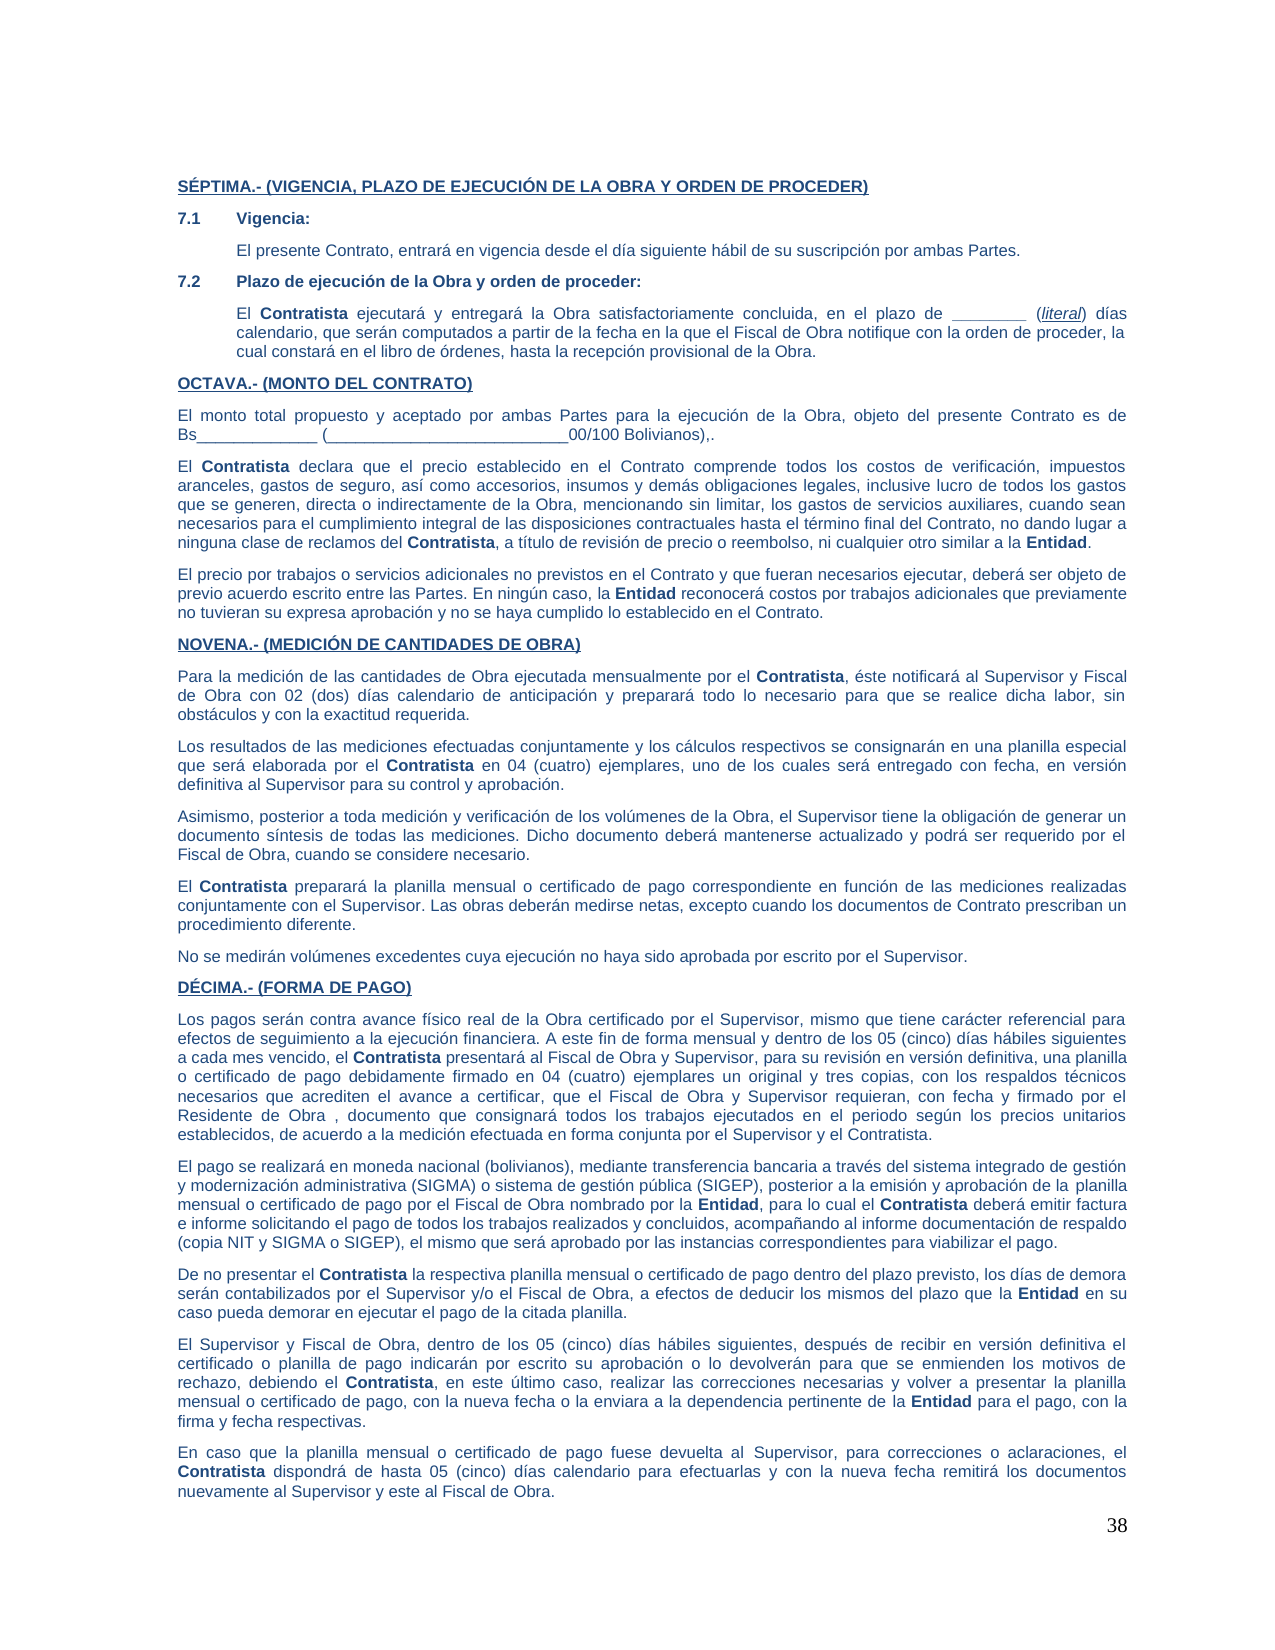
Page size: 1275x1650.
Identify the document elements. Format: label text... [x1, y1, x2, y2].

text Los pagos serán contra avance físico real de la Obra certificado por el Supervisor, mismo que tiene carácter referencial para efectos de seguimiento a la ejecución financiera. A este fin de forma mensual y dentro de los 05 (cinco) días hábiles siguientes a cada mes vencido, el Contratista presentará al Fiscal de Obra y Supervisor, para su revisión en versión definitiva, una planilla o certificado de pago debidamente firmado en 04 (cuatro) ejemplares un original y tres copias, con los respaldos técnicos necesarios que acrediten el avance a certificar, que el Fiscal de Obra y Supervisor requieran, con fecha y firmado por el Residente de Obra , documento que consignará todos los trabajos ejecutados en el periodo según los precios unitarios establecidos, de acuerdo a la medición efectuada en forma conjunta por el Supervisor y el Contratista. [177, 1010, 1127, 1144]
text De no presentar el Contratista la respectiva planilla mensual o certificado de pago dentro del plazo previsto, los días de demora serán contabilizados por el Supervisor y/o el Fiscal de Obra, a efectos de deducir los mismos del plazo que la Entidad en su caso pueda demorar en ejecutar el pago de la citada planilla. [177, 1265, 1127, 1322]
text Los resultados de las mediciones efectuadas conjuntamente y los cálculos respectivos se consignarán en una planilla especial que será elaborada por el Contratista en 04 (cuatro) ejemplares, uno de los cuales será entregado con fecha, en versión definitiva al Supervisor para su control y aprobación. [177, 736, 1127, 794]
text Para la medición de las cantidades de Obra ejecutada mensualmente por el Contratista, éste notificará al Supervisor y Fiscal de Obra con 02 (dos) días calendario de anticipación y preparará todo lo necesario para que se realice dicha labor, sin obstáculos y con la exactitud requerida. [177, 666, 1127, 724]
text DÉCIMA.- (FORMA DE PAGO) [177, 978, 1127, 997]
text El Contratista ejecutará y entregará la Obra satisfactoriamente concluida, en el plazo de ________ (literal) días calendario, que serán computados a partir de la fecha en la que el Fiscal de Obra notifique con la orden de proceder, la cual constará en el libro de órdenes, hasta la recepción provisional de la Obra. [236, 304, 1127, 361]
text 7.1 Vigencia: [177, 209, 1127, 228]
text El monto total propuesto y aceptado por ambas Partes para la ejecución de la Obra, objeto del presente Contrato es de Bs_____________ (__________________________00/100 Bolivianos),. [177, 406, 1127, 444]
text NOVENA.- (MEDICIÓN DE CANTIDADES DE OBRA) [177, 635, 1127, 654]
text El Contratista declara que el precio establecido en el Contrato comprende todos los costos de verificación, impuestos aranceles, gastos de seguro, así como accesorios, insumos y demás obligaciones legales, inclusive lucro de todos los gastos que se generen, directa o indirectamente de la Obra, mencionando sin limitar, los gastos de servicios auxiliares, cuando sean necesarios para el cumplimiento integral de las disposiciones contractuales hasta el término final del Contrato, no dando lugar a ninguna clase de reclamos del Contratista, a título de revisión de precio o reembolso, ni cualquier otro similar a la Entidad. [177, 456, 1127, 552]
text En caso que la planilla mensual o certificado de pago fuese devuelta al Supervisor, para correcciones o aclaraciones, el Contratista dispondrá de hasta 05 (cinco) días calendario para efectuarlas y con la nueva fecha remitirá los documentos nuevamente al Supervisor y este al Fiscal de Obra. [177, 1443, 1127, 1501]
text OCTAVA.- (MONTO DEL CONTRATO) [177, 374, 1127, 393]
text El pago se realizará en moneda nacional (bolivianos), mediante transferencia bancaria a través del sistema integrado de gestión y modernización administrativa (SIGMA) o sistema de gestión pública (SIGEP), posterior a la emisión y aprobación de la planilla mensual o certificado de pago por el Fiscal de Obra nombrado por la Entidad, para lo cual el Contratista deberá emitir factura e informe solicitando el pago de todos los trabajos realizados y concluidos, acompañando al informe documentación de respaldo (copia NIT y SIGMA o SIGEP), el mismo que será aprobado por las instancias correspondientes para viabilizar el pago. [177, 1156, 1127, 1252]
text El Supervisor y Fiscal de Obra, dentro de los 05 (cinco) días hábiles siguientes, después de recibir en versión definitiva el certificado o planilla de pago indicarán por escrito su aprobación o lo devolverán para que se enmienden los motivos de rechazo, debiendo el Contratista, en este último caso, realizar las correcciones necesarias y volver a presentar la planilla mensual o certificado de pago, con la nueva fecha o la enviara a la dependencia pertinente de la Entidad para el pago, con la firma y fecha respectivas. [177, 1335, 1127, 1431]
text SÉPTIMA.- (VIGENCIA, PLAZO DE EJECUCIÓN DE LA OBRA Y ORDEN DE PROCEDER) [177, 177, 1127, 196]
text Asimismo, posterior a toda medición y verificación de los volúmenes de la Obra, el Supervisor tiene la obligación de generar un documento síntesis de todas las mediciones. Dicho documento deberá mantenerse actualizado y podrá ser requerido por el Fiscal de Obra, cuando se considere necesario. [177, 806, 1127, 864]
text No se medirán volúmenes excedentes cuya ejecución no haya sido aprobada por escrito por el Supervisor. [177, 946, 1127, 966]
list El precio por trabajos o servicios adicionales no previstos en el Contrato y que fueran necesarios ejecutar, deberá ser objeto de previo acuerdo escrito entre las Partes. En ningún caso, la Entidad reconocerá costos por trabajos adicionales que previamente no tuvieran su expresa aprobación y no se haya cumplido lo establecido en el Contrato. [177, 565, 1127, 622]
text 7.2 Plazo de ejecución de la Obra y orden de proceder: [177, 272, 1127, 291]
text El Contratista preparará la planilla mensual o certificado de pago correspondiente en función de las mediciones realizadas conjuntamente con el Supervisor. Las obras deberán medirse netas, excepto cuando los documentos de Contrato prescriban un procedimiento diferente. [177, 876, 1127, 934]
text El presente Contrato, entrará en vigencia desde el día siguiente hábil de su suscripción por ambas Partes. [236, 241, 1127, 260]
